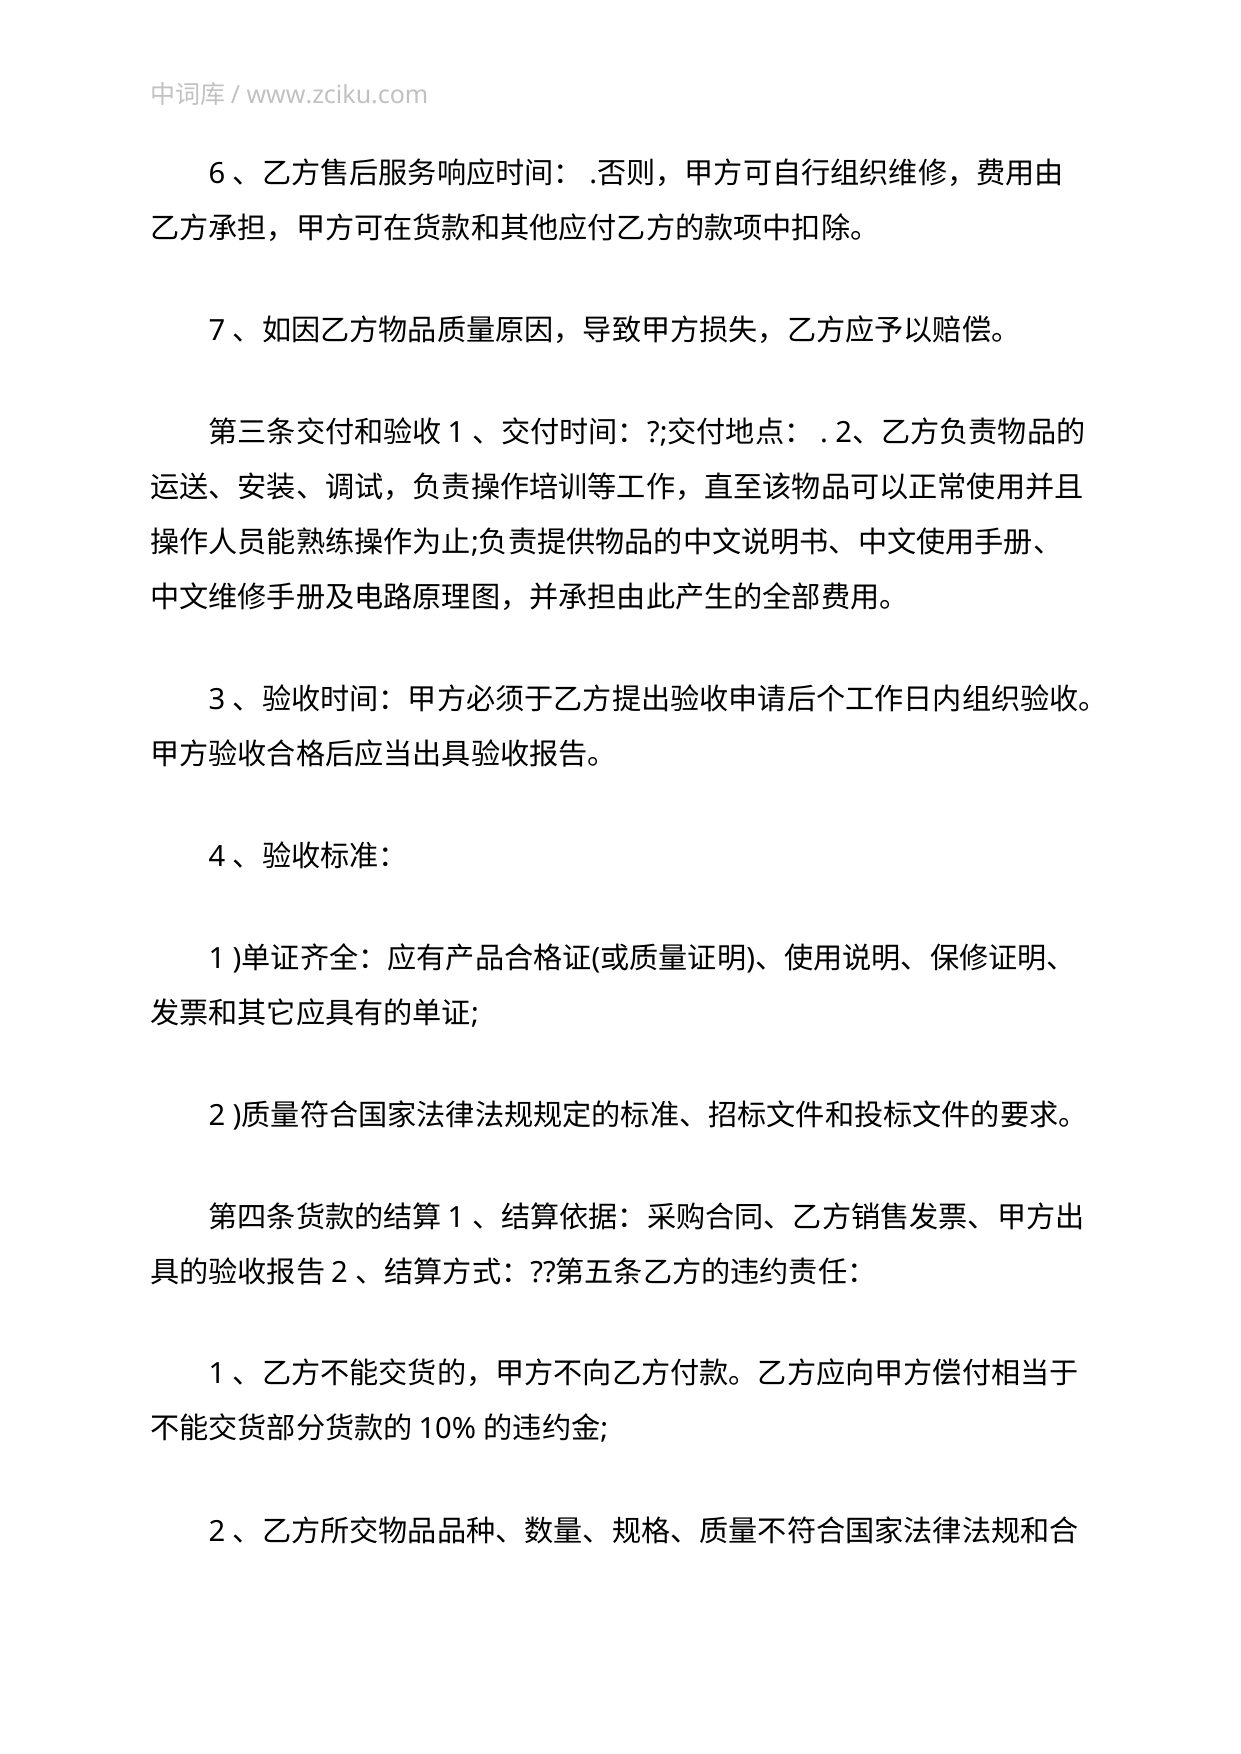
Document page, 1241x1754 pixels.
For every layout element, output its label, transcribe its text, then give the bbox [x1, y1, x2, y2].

text 6 、乙方售后服务响应时间： .否则，甲方可自行组织维修，费用由乙方承担，甲方可在货款和其他应付乙方的款项中扣除。 [150, 150, 1090, 247]
text 4 、验收标准： [150, 832, 1090, 874]
text 1 )单证齐全：应有产品合格证(或质量证明)、使用说明、保修证明、发票和其它应具有的单证; [150, 934, 1090, 1032]
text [150, 1507, 1090, 1549]
text 3 、验收时间：甲方必须于乙方提出验收申请后个工作日内组织验收。甲方验收合格后应当出具验收报告。 [150, 675, 1090, 773]
text 第三条交付和验收1 、交付时间：?;交付地点： . 2、乙方负责物品的运送、安装、调试，负责操作培训等工作，直至该物品可以正常使用并且操作人员能熟练操作为止;负责提供物品的中文说明书、中文使用手册、中文维修手册及电路原理图，并承担由此产生的全部费用。 [150, 409, 1090, 616]
text 2 )质量符合国家法律法规规定的标准、招标文件和投标文件的要求。 [150, 1091, 1090, 1133]
text 7 、如因乙方物品质量原因，导致甲方损失，乙方应予以赔偿。 [150, 307, 1090, 349]
text 第四条货款的结算1 、结算依据：采购合同、乙方销售发票、甲方出具的验收报告2 、结算方式：??第五条乙方的违约责任： [150, 1193, 1090, 1291]
text 1 、乙方不能交货的，甲方不向乙方付款。乙方应向甲方偿付相当于不能交货部分货款的10% 的违约金; [150, 1350, 1090, 1447]
